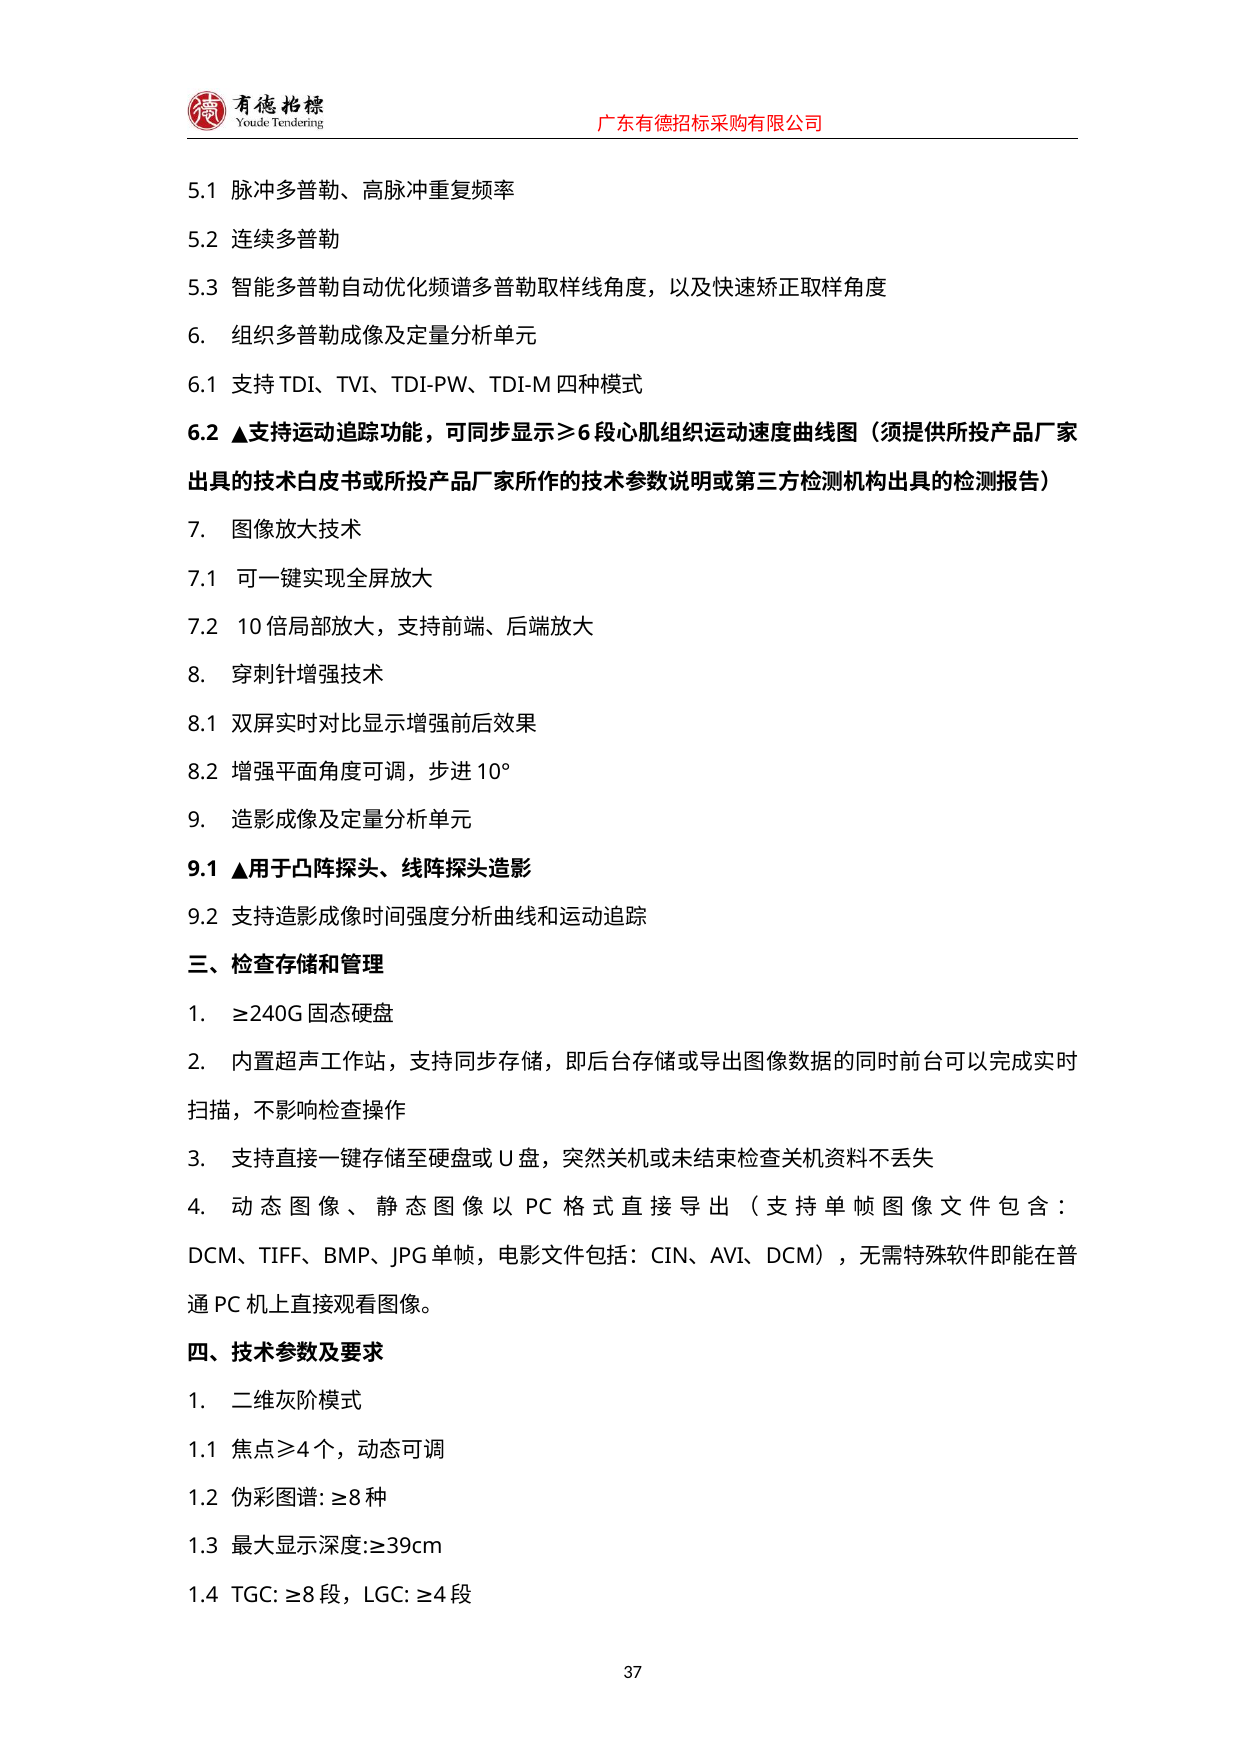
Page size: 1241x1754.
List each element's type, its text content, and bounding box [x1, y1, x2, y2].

text 4. 动态图像、静态图像以PC格式直接导出（支持单帧图像文件包含： DCM、TIFF、BMP、JPG单帧，电影文件包括：CIN、AVI、DCM），无需特殊软件即能在普通PC 机上直接观看图像。 [187, 1189, 1078, 1319]
text 1. ≥240G固态硬盘 [187, 995, 1078, 1028]
text 3. 支持直接一键存储至硬盘或U盘，突然关机或未结束检查关机资料不丢失 [187, 1141, 1078, 1173]
text 9.2 支持造影成像时间强度分析曲线和运动追踪 [187, 898, 1078, 931]
text 8. 穿刺针增强技术 [187, 657, 1078, 689]
text 9.1 ▲用于凸阵探头、线阵探头造影 [187, 850, 1078, 883]
picture [187, 88, 325, 131]
text 6.2 ▲支持运动追踪功能，可同步显示≥6段心肌组织运动速度曲线图（须提供所投产品厂家出具的技术白皮书或所投产品厂家所作的技术参数说明或第三方检测机构出具的检测报告） [187, 415, 1078, 496]
text 6. 组织多普勒成像及定量分析单元 [187, 318, 1078, 351]
text 5.1 脉冲多普勒、高脉冲重复频率 [187, 173, 1078, 206]
text 6.1 支持TDI、TVI、TDI-PW、TDI-M四种模式 [187, 366, 1078, 399]
text 1.2 伪彩图谱: ≥8种 [187, 1480, 1078, 1512]
text 1.1 焦点≥4个，动态可调 [187, 1431, 1078, 1464]
text 1. 二维灰阶模式 [187, 1383, 1078, 1416]
text 7.1 可一键实现全屏放大 [187, 560, 1078, 593]
text 7.2 10倍局部放大，支持前端、后端放大 [187, 608, 1078, 641]
text 2. 内置超声工作站，支持同步存储，即后台存储或导出图像数据的同时前台可以完成实时扫描，不影响检查操作 [187, 1043, 1078, 1125]
text 5.3 智能多普勒自动优化频谱多普勒取样线角度，以及快速矫正取样角度 [187, 270, 1078, 302]
text 8.2 增强平面角度可调，步进10° [187, 753, 1078, 786]
text 8.1 双屏实时对比显示增强前后效果 [187, 705, 1078, 738]
text 四、技术参数及要求 [187, 1335, 1078, 1367]
text 7. 图像放大技术 [187, 512, 1078, 544]
text 9. 造影成像及定量分析单元 [187, 802, 1078, 834]
text 5.2 连续多普勒 [187, 221, 1078, 254]
text 1.4 TGC: ≥8段，LGC: ≥4段 [187, 1576, 1078, 1609]
text 1.3 最大显示深度:≥39cm [187, 1528, 1078, 1561]
text 三、检查存储和管理 [187, 947, 1078, 979]
